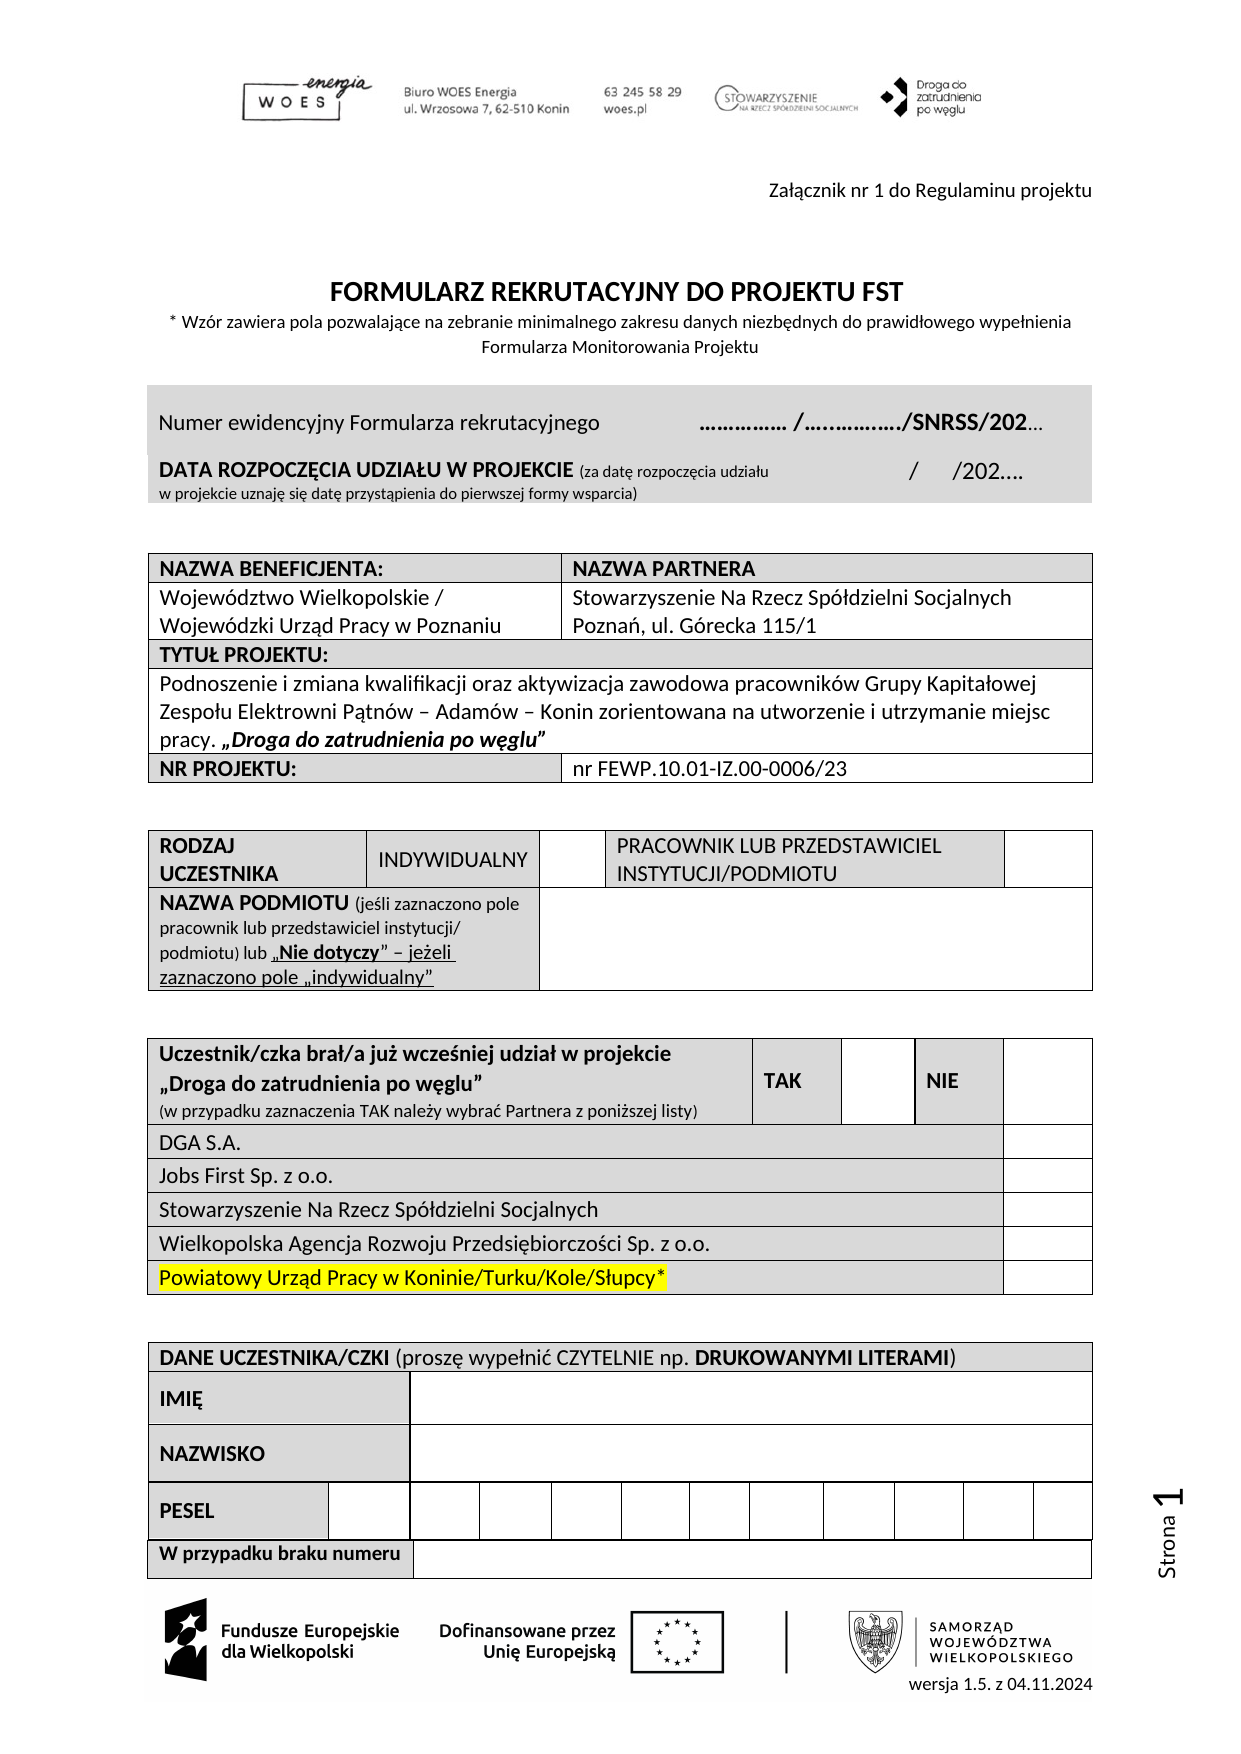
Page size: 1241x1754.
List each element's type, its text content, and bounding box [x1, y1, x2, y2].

table_cell Jobs First Sp. z o.o. [148, 1159, 1003, 1192]
table_header DANE UCZESTNIKA/CZKI (proszę wypełnić CZYTELNIE np. DRUKOWANYMI LITERAMI) [149, 1343, 1092, 1371]
table_header NAZWA BENEFICJENTA: [149, 554, 561, 582]
table_cell NAZWISKO [149, 1425, 409, 1481]
table_cell Powiatowy Urząd Pracy w Koninie/Turku/Kole/Słupcy* [148, 1261, 1003, 1294]
table_header PRACOWNIK LUB PRZEDSTAWICIEL INSTYTUCJI/PODMIOTU [606, 831, 1004, 887]
table_cell [480, 1483, 551, 1538]
table_cell [1004, 1261, 1092, 1294]
table_cell [622, 1483, 689, 1538]
table_header RODZAJ UCZESTNIKA [149, 831, 366, 887]
text FORMULARZ REKRUTACYJNY DO PROJEKTU FST * Wzór zawiera pola pozwalające na zebranie minimalnego zakresu danych niezbędnych do prawidłowego wypełnienia Formularza Monitorowania Projektu [148, 273, 1093, 358]
table_cell [750, 1483, 823, 1538]
text Załącznik nr 1 do Regulaminu projektu [148, 177, 1093, 203]
table_cell PESEL [149, 1483, 328, 1538]
table_cell Podnoszenie i zmiana kwalifikacji oraz aktywizacja zawodowa pracowników Grupy Kapitałowej Zespołu Elektrowni Pątnów – Adamów – Konin zorientowana na utworzenie i utrzymanie miejsc pracy. „Droga do zatrudnienia po węglu” [149, 669, 1092, 753]
table_cell [552, 1483, 621, 1538]
table_cell [1004, 1125, 1092, 1158]
table_cell [1004, 1159, 1092, 1192]
table_cell TYTUŁ PROJEKTU: [149, 640, 1092, 668]
picture [202, 59, 1039, 146]
table_cell NR PROJEKTU: [149, 754, 561, 782]
table_cell nr FEWP.10.01-IZ.00-0006/23 [562, 754, 1092, 782]
table_cell [1004, 1193, 1092, 1226]
table_cell [895, 1483, 963, 1538]
table_cell Stowarzyszenie Na Rzecz Spółdzielni Socjalnych Poznań, ul. Górecka 115/1 [562, 583, 1092, 639]
table_header INDYWIDUALNY [367, 831, 539, 887]
table_cell [411, 1425, 1092, 1481]
table_header [1004, 1039, 1092, 1124]
table_cell NAZWA PODMIOTU (jeśli zaznaczono pole pracownik lub przedstawiciel instytucji/ podmiotu) lub „Nie dotyczy” – jeżeli zaznaczono pole „indywidualny” [149, 888, 539, 990]
table_header [842, 1039, 914, 1124]
table_cell DGA S.A. [148, 1125, 1003, 1158]
table_cell IMIĘ [149, 1372, 409, 1423]
table_header W przypadku braku numeru PESEL: numer paszportu/ numer karty pobytu / inne oraz nazwa organu wydającego [148, 1541, 413, 1578]
table_header NIE [916, 1039, 1003, 1124]
table_cell [411, 1372, 1092, 1423]
table_header Numer ewidencyjny Formularza rekrutacyjnego …………… /…..…….…./SNRSS/202... [147, 385, 1092, 455]
table_cell Wielkopolska Agencja Rozwoju Przedsiębiorczości Sp. z o.o. [148, 1227, 1003, 1260]
table_header [1005, 831, 1092, 887]
table_cell [1034, 1483, 1092, 1538]
table_cell [690, 1483, 749, 1538]
picture [144, 1577, 1093, 1702]
table_header / /202…. [841, 455, 1092, 503]
table_cell Województwo Wielkopolskie / Wojewódzki Urząd Pracy w Poznaniu [149, 583, 561, 639]
table_header NAZWA PARTNERA [562, 554, 1092, 582]
table_header DATA ROZPOCZĘCIA UDZIAŁU W PROJEKCIE (za datę rozpoczęcia udziału w projekcie uznaję się datę przystąpienia do pierwszej formy wsparcia) [148, 455, 841, 503]
table_header TAK [753, 1039, 841, 1124]
table_cell [540, 888, 1092, 990]
table_cell Stowarzyszenie Na Rzecz Spółdzielni Socjalnych [148, 1193, 1003, 1226]
table_cell [1004, 1227, 1092, 1260]
table_cell [329, 1483, 409, 1538]
table_cell [411, 1483, 479, 1538]
table_header [540, 831, 605, 887]
table_header Uczestnik/czka brał/a już wcześniej udział w projekcie „Droga do zatrudnienia po węglu” (w przypadku zaznaczenia TAK należy wybrać Partnera z poniższej listy) [148, 1039, 752, 1124]
table_cell [964, 1483, 1033, 1538]
table_header [414, 1541, 1091, 1578]
table_cell [824, 1483, 894, 1538]
